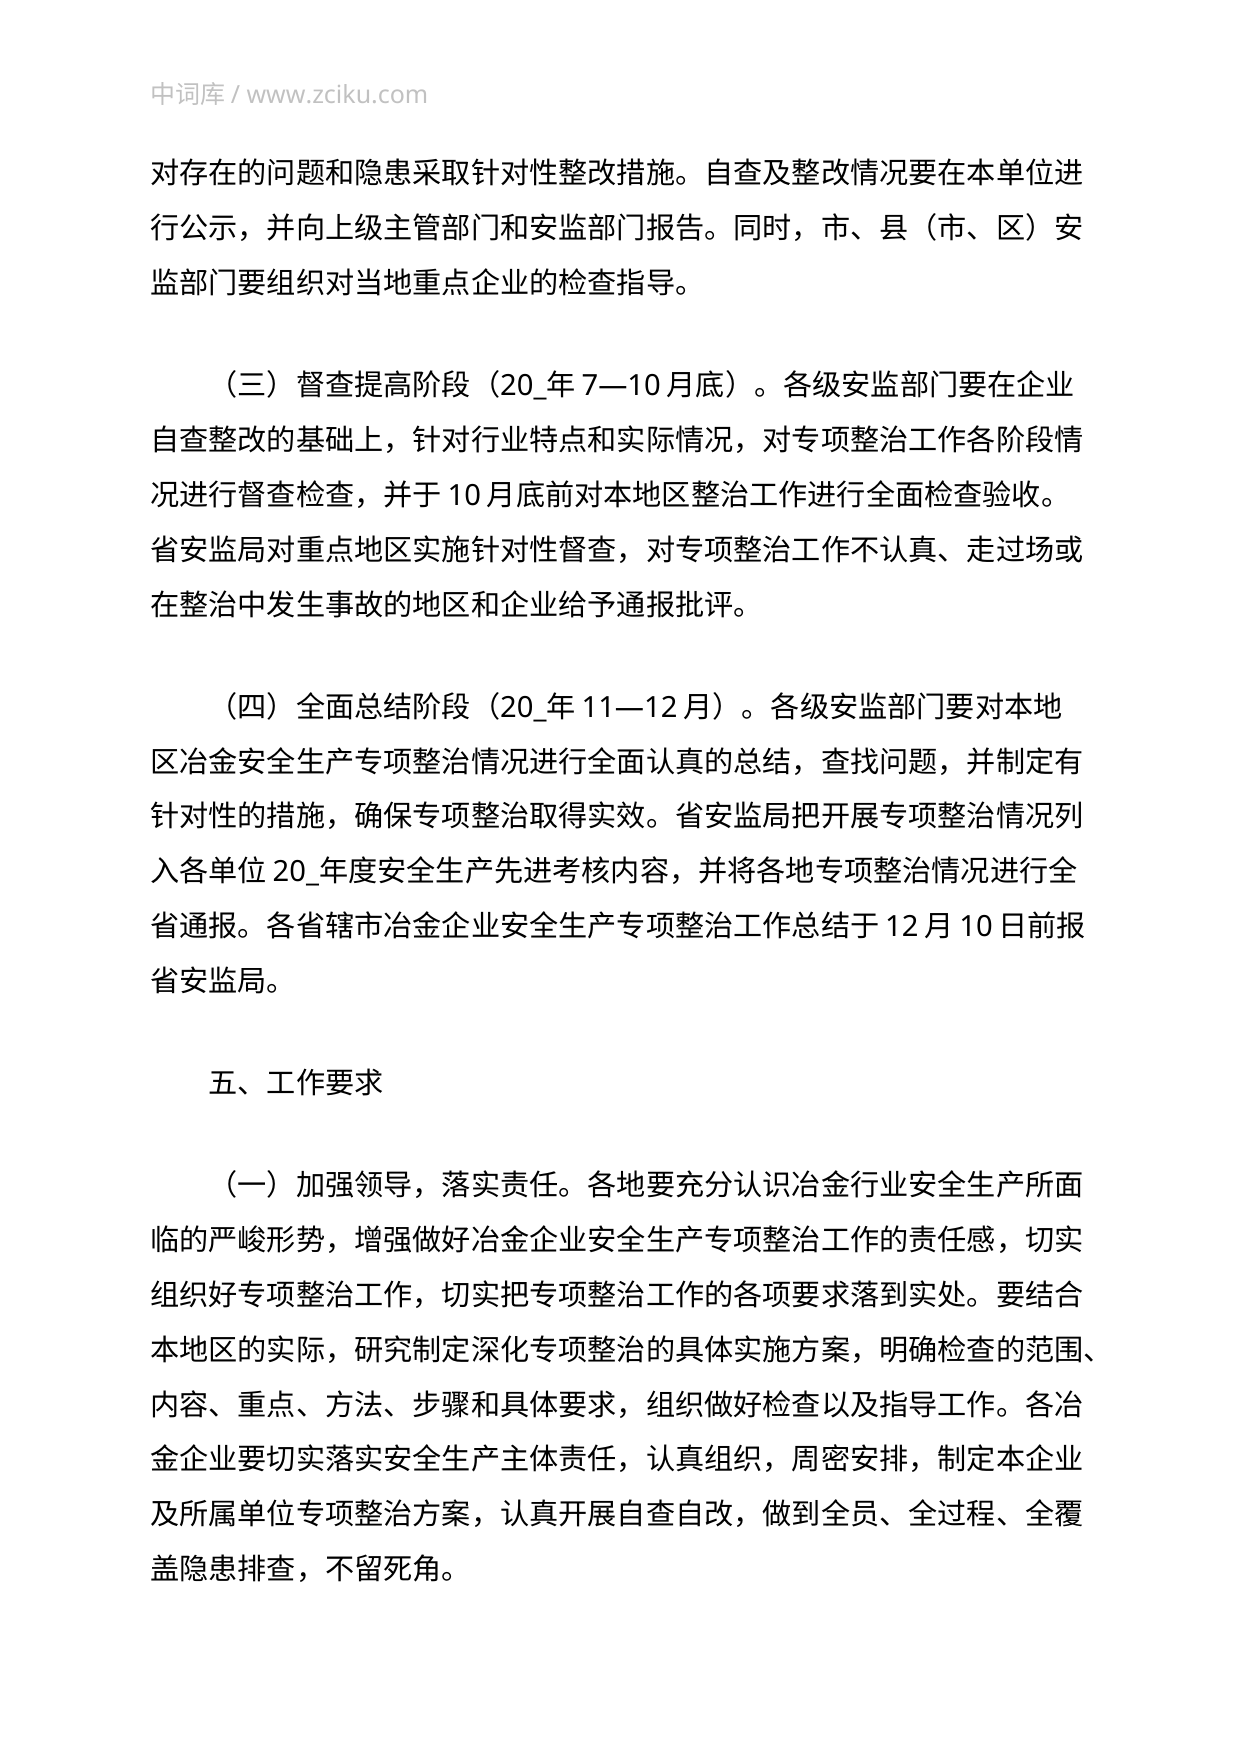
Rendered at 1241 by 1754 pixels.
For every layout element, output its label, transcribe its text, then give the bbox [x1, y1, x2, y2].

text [150, 150, 1090, 302]
text （一）加强领导，落实责任。各地要充分认识冶金行业安全生产所面临的严峻形势，增强做好冶金企业安全生产专项整治工作的责任感，切实组织好专项整治工作，切实把专项整治工作的各项要求落到实处。要结合本地区的实际，研究制定深化专项整治的具体实施方案，明确检查的范围、内容、重点、方法、步骤和具体要求，组织做好检查以及指导工作。各冶金企业要切实落实安全生产主体责任，认真组织，周密安排，制定本企业及所属单位专项整治方案，认真开展自查自改，做到全员、全过程、全覆盖隐患排查，不留死角。 [150, 1161, 1090, 1588]
text （四）全面总结阶段（20_年11—12月）。各级安监部门要对本地区冶金安全生产专项整治情况进行全面认真的总结，查找问题，并制定有针对性的措施，确保专项整治取得实效。省安监局把开展专项整治情况列入各单位20_年度安全生产先进考核内容，并将各地专项整治情况进行全省通报。各省辖市冶金企业安全生产专项整治工作总结于12月10日前报省安监局。 [150, 683, 1090, 1000]
text 五、工作要求 [150, 1060, 1090, 1102]
text （三）督查提高阶段（20_年7—10月底）。各级安监部门要在企业自查整改的基础上，针对行业特点和实际情况，对专项整治工作各阶段情况进行督查检查，并于10月底前对本地区整治工作进行全面检查验收。省安监局对重点地区实施针对性督查，对专项整治工作不认真、走过场或在整治中发生事故的地区和企业给予通报批评。 [150, 362, 1090, 624]
